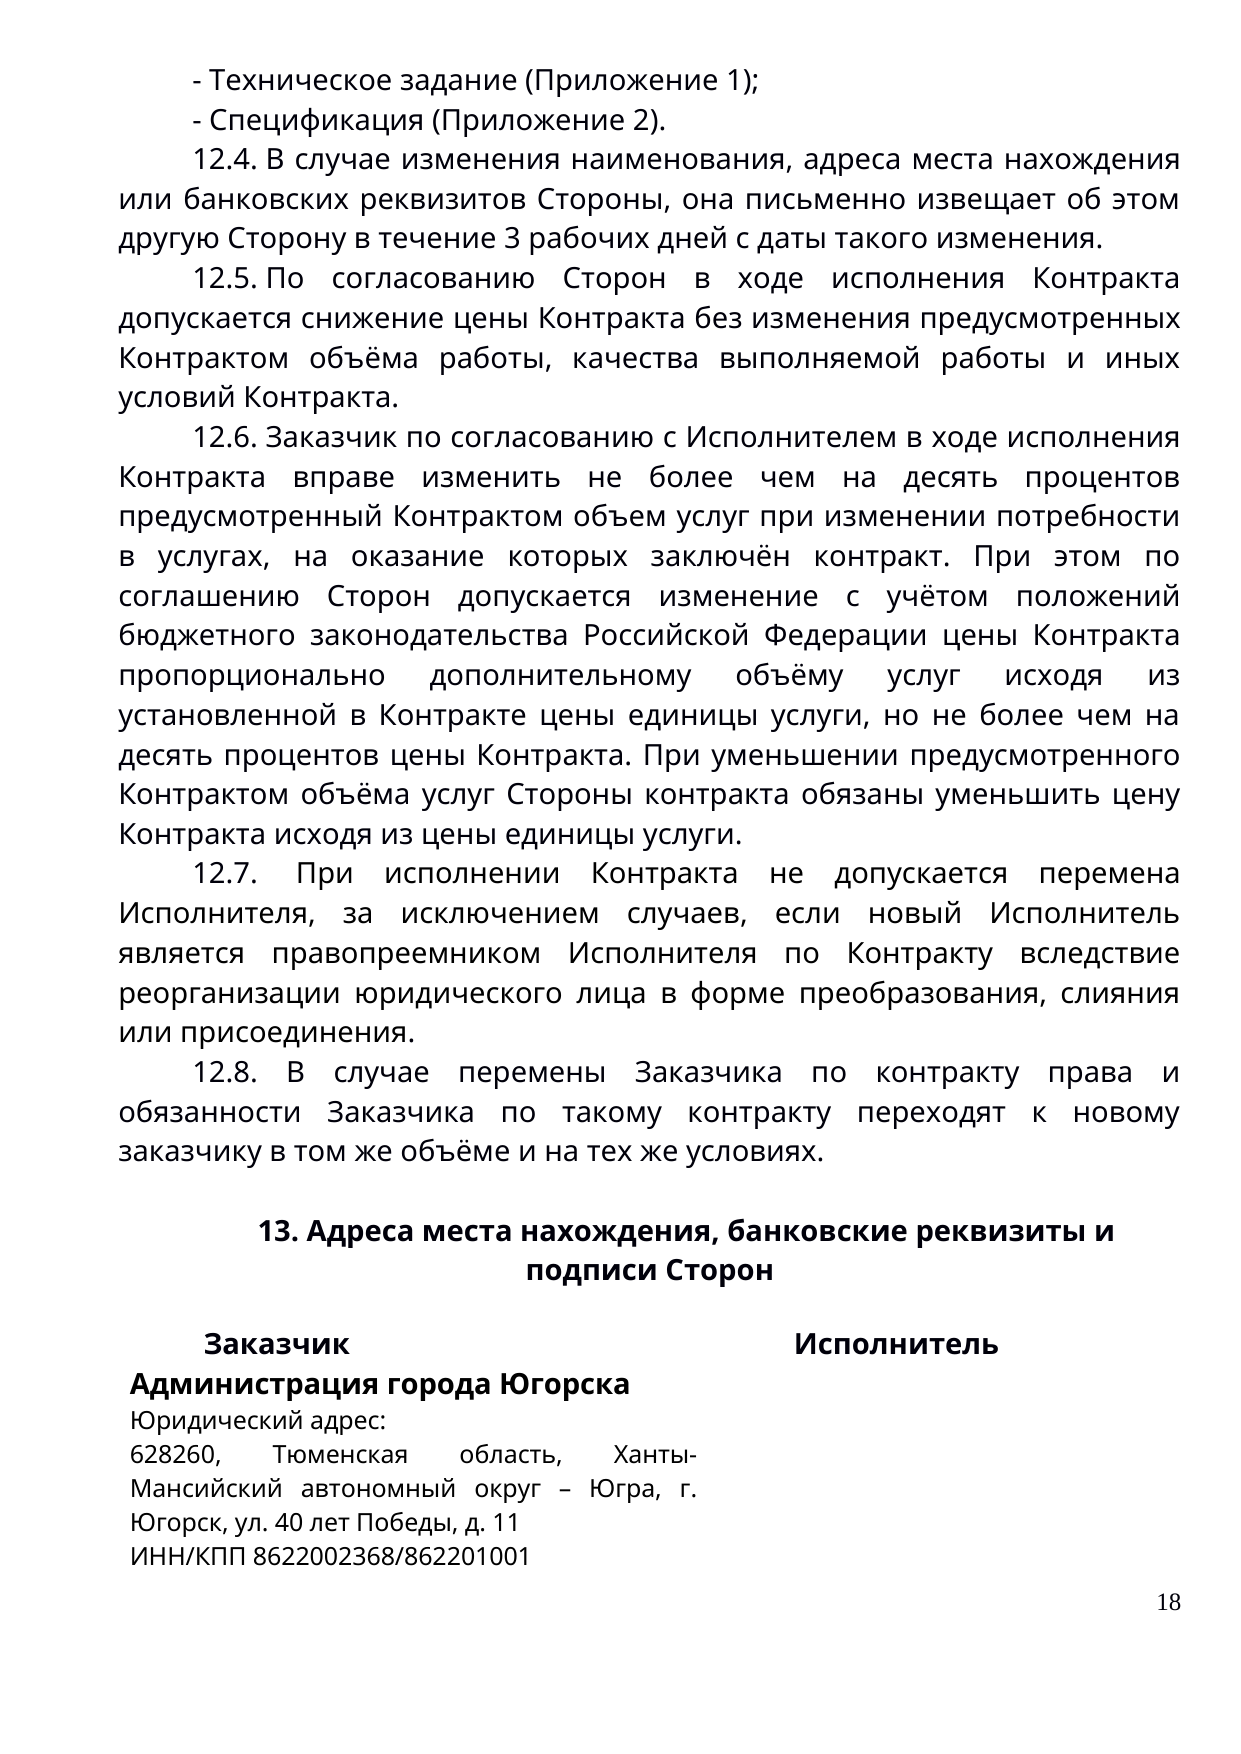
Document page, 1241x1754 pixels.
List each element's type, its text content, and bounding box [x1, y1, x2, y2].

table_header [709, 1324, 1181, 1573]
text 12.7. При исполнении Контракта не допускается перемена Исполнителя, за исключением случаев, если новый Исполнитель является правопреемником Исполнителя по Контракту вследствие реорганизации юридического лица в форме преобразования, слияния или присоединения. [118, 853, 1181, 1051]
text 12.4. В случае изменения наименования, адреса места нахождения или банковских реквизитов Стороны, она письменно извещает об этом другую Сторону в течение 3 рабочих дней с даты такого изменения. [118, 138, 1181, 257]
text 13. Адреса места нахождения, банковские реквизиты и подписи Сторон [118, 1210, 1181, 1289]
text 12.8. В случае перемены Заказчика по контракту права и обязанности Заказчика по такому контракту переходят к новому заказчику в том же объёме и на тех же условиях. [118, 1051, 1181, 1170]
text 12.6. Заказчик по согласованию с Исполнителем в ходе исполнения Контракта вправе изменить не более чем на десять процентов предусмотренный Контрактом объем услуг при изменении потребности в услугах, на оказание которых заключён контракт. При этом по соглашению Сторон допускается изменение с учётом положений бюджетного законодательства Российской Федерации цены Контракта пропорционально дополнительному объёму услуг исходя из установленной в Контракте цены единицы услуги, но не более чем на десять процентов цены Контракта. При уменьшении предусмотренного Контрактом объёма услуг Стороны контракта обязаны уменьшить цену Контракта исходя из цены единицы услуги. [118, 416, 1181, 853]
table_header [118, 1324, 709, 1573]
text - Техническое задание (Приложение 1); [118, 59, 1181, 99]
text 12.5. По согласованию Сторон в ходе исполнения Контракта допускается снижение цены Контракта без изменения предусмотренных Контрактом объёма работы, качества выполняемой работы и иных условий Контракта. [118, 257, 1181, 416]
text - Спецификация (Приложение 2). [118, 99, 1181, 138]
